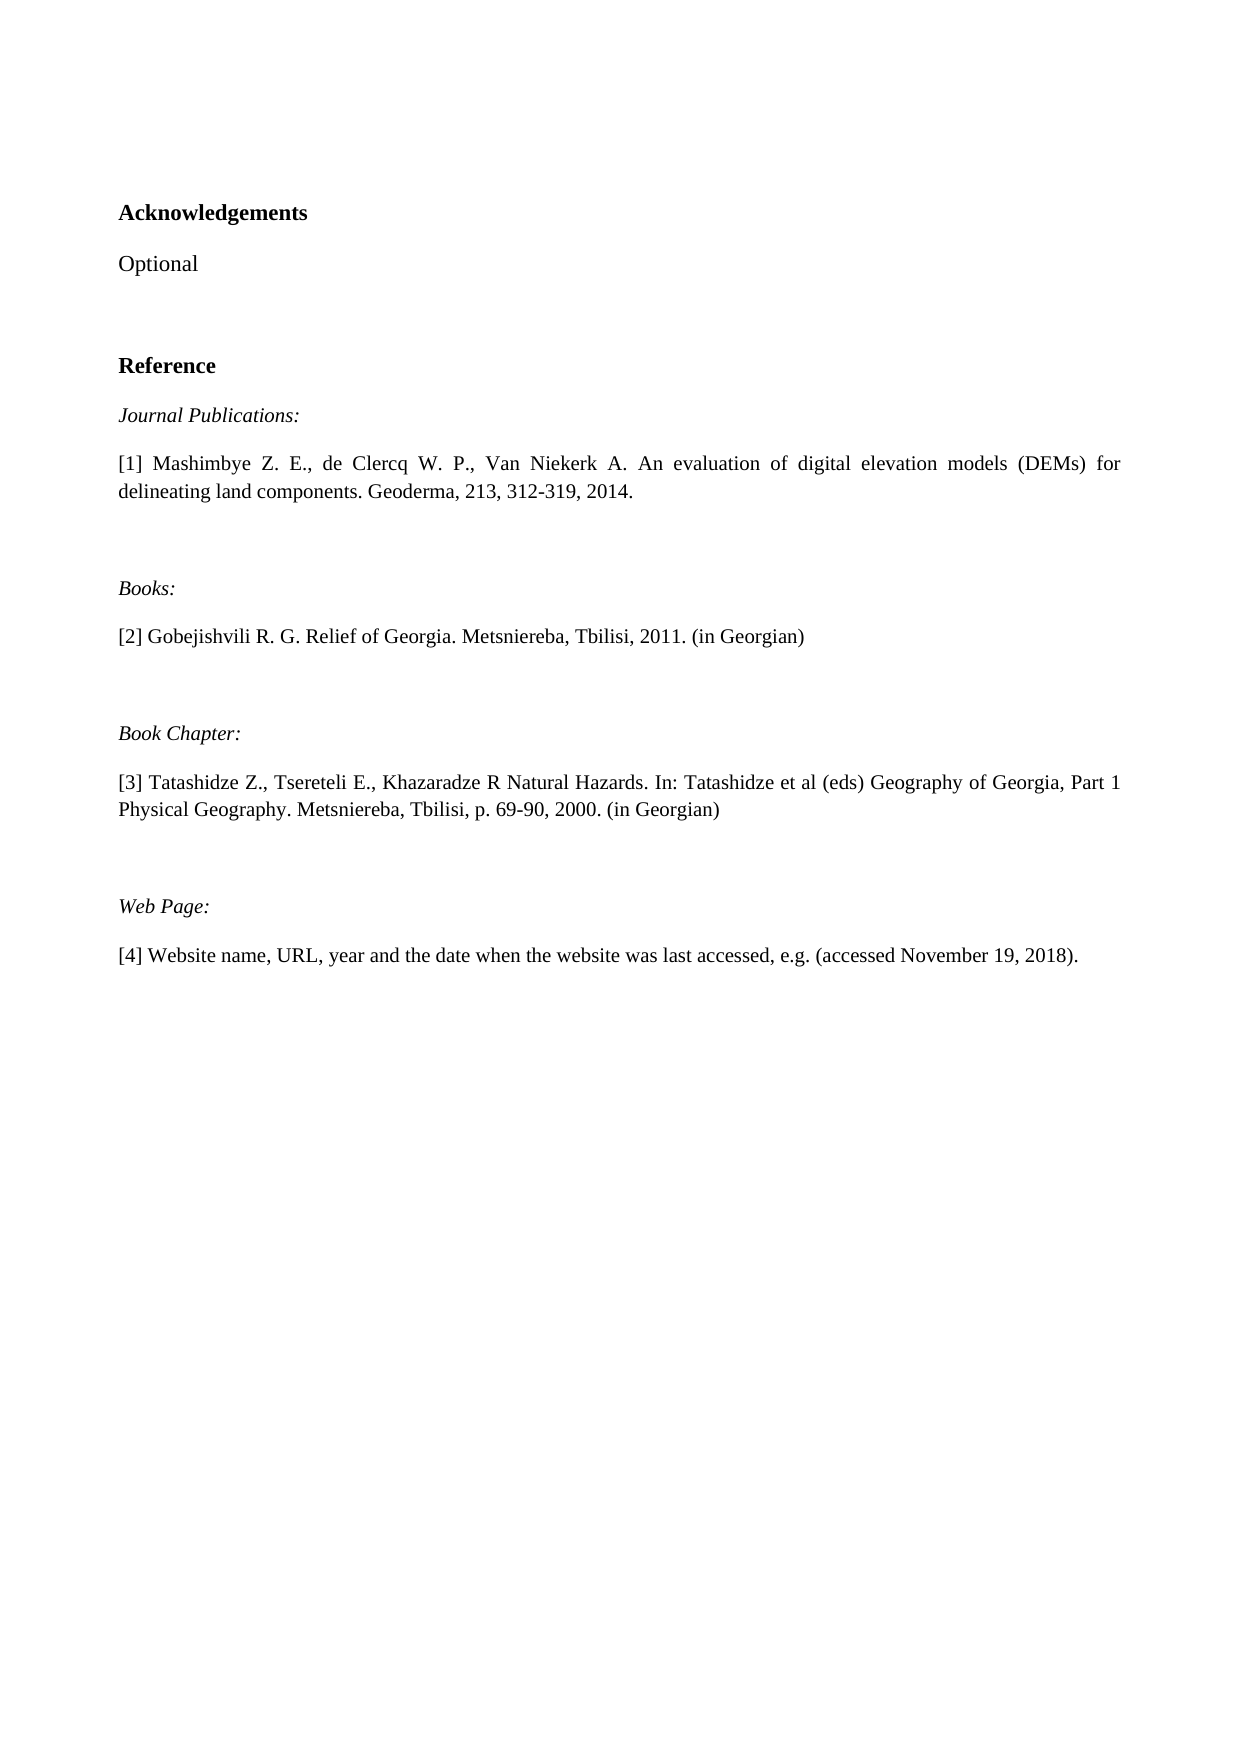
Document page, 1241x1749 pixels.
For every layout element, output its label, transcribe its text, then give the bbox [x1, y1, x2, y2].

text Books: [118, 576, 1122, 600]
text Reference [118, 352, 1122, 378]
text Acknowledgements [118, 199, 1122, 225]
text Journal Publications: [118, 403, 1122, 427]
text Book Chapter: [118, 721, 1122, 745]
text [4] Website name, URL, year and the date when the website was last accessed, e.g. (accessed November 19, 2018). [118, 942, 1122, 967]
text Web Page: [118, 894, 1122, 918]
text [1] Mashimbye Z. E., de Clercq W. P., Van Niekerk A. An evaluation of digital elevation models (DEMs) for delineating land components. Geoderma, 213, 312-319, 2014. [118, 451, 1122, 503]
text [2] Gobejishvili R. G. Relief of Georgia. Metsniereba, Tbilisi, 2011. (in Georgian) [118, 624, 1122, 648]
text Optional [118, 250, 1122, 276]
text [3] Tatashidze Z., Tsereteli E., Khazaradze R Natural Hazards. In: Tatashidze et al (eds) Geography of Georgia, Part 1 Physical Geography. Metsniereba, Tbilisi, p. 69-90, 2000. (in Georgian) [118, 769, 1122, 821]
